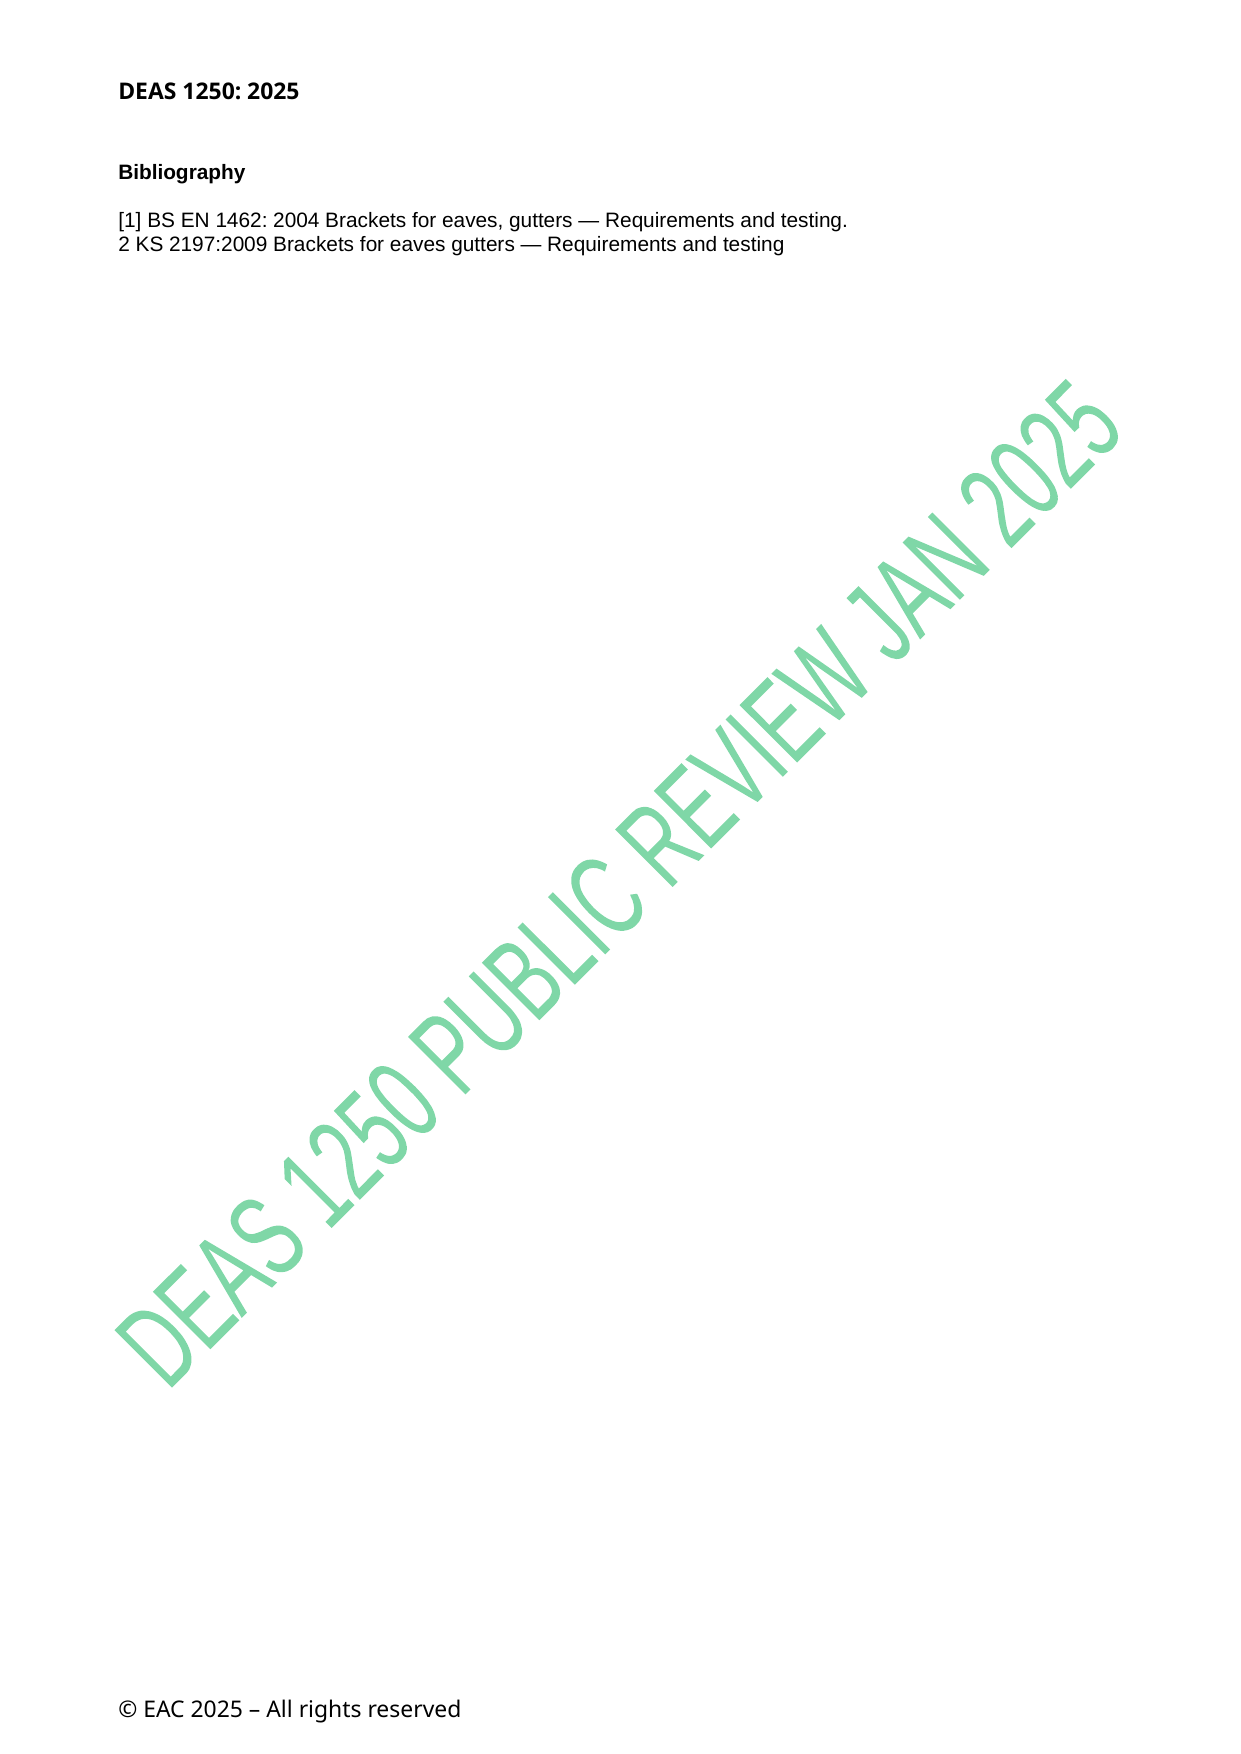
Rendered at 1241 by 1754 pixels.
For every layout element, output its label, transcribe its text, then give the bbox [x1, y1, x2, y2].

text [1] BS EN 1462: 2004 Brackets for eaves, gutters — Requirements and testing. [118, 208, 1122, 232]
text 2 KS 2197:2009 Brackets for eaves gutters — Requirements and testing [118, 232, 1122, 256]
text Bibliography [118, 160, 1122, 184]
